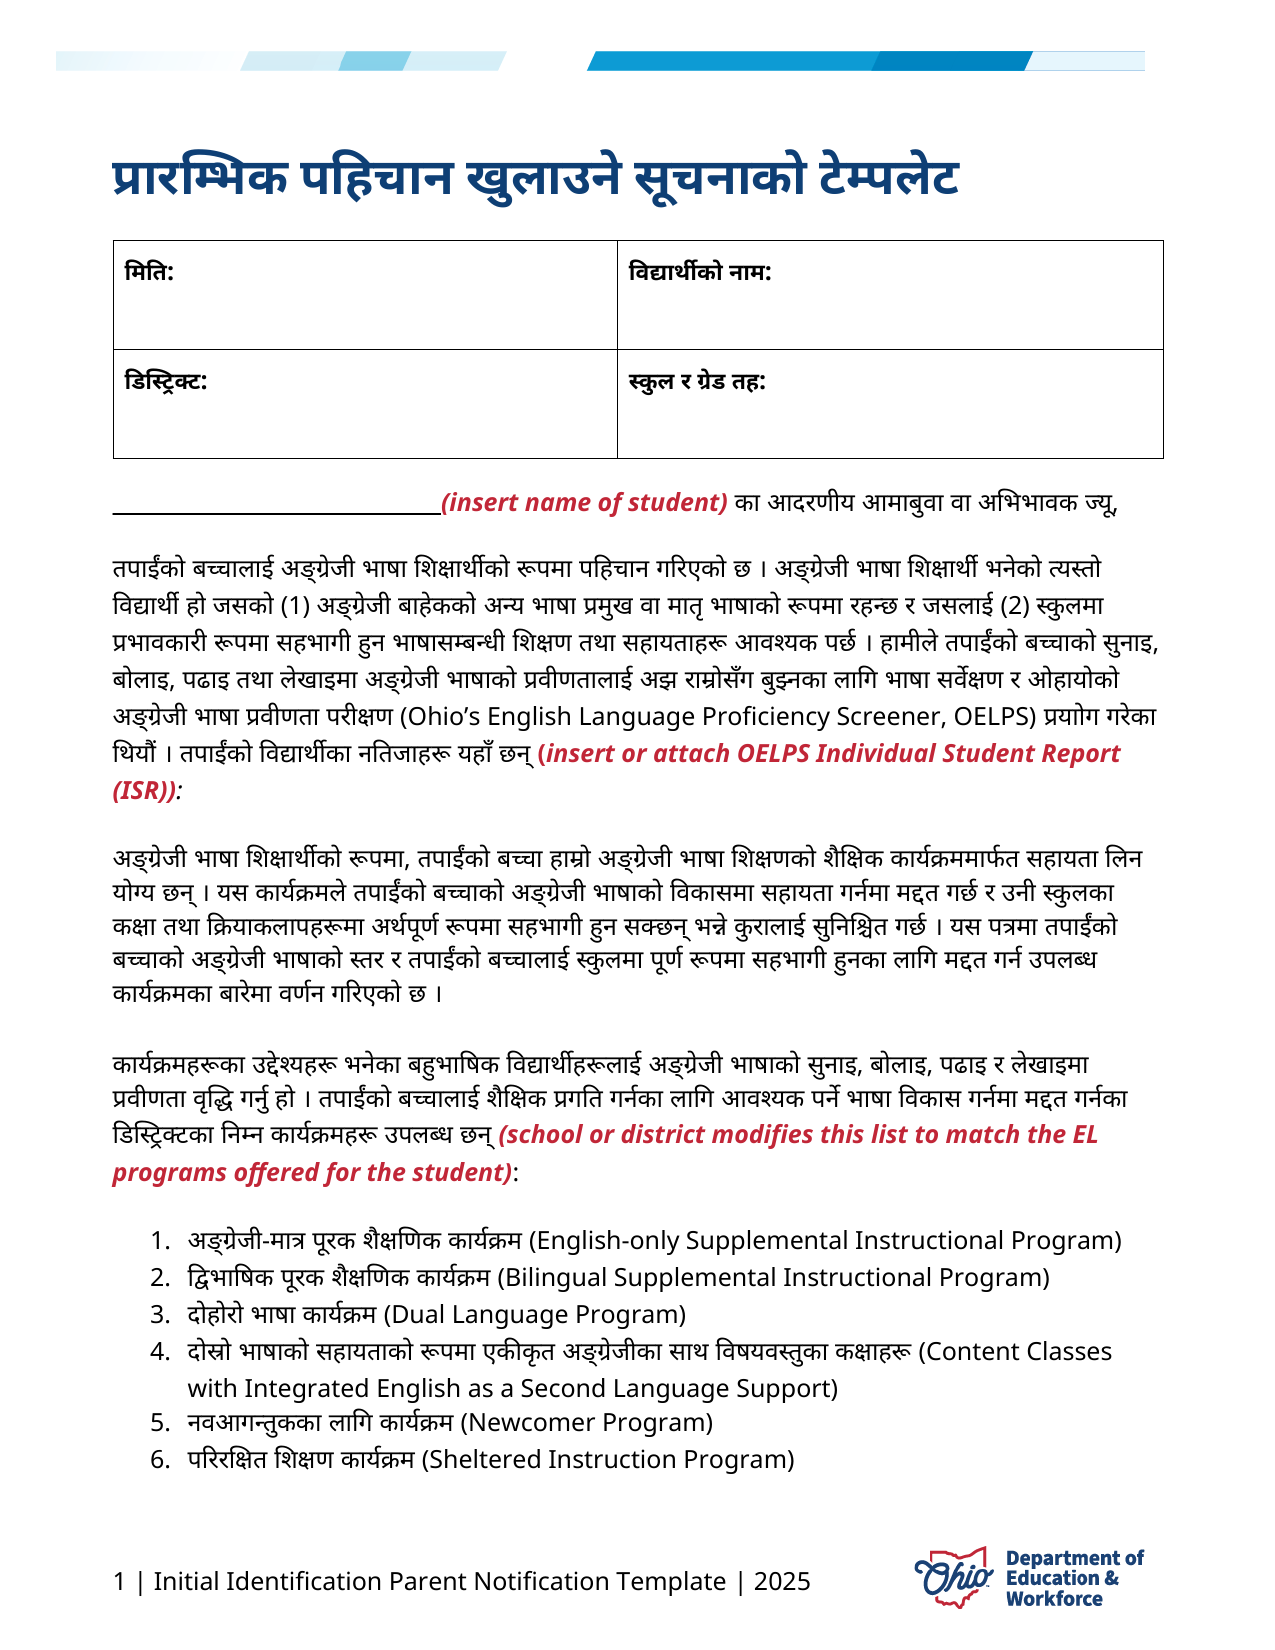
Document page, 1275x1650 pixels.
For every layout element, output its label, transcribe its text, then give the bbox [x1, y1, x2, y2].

list द्विभाषिक पूरक शैक्षणिक कार्यक्रम (Bilingual Supplemental Instructional Program) [150, 1259, 1162, 1296]
list नवआगन्तुकका लागि कार्यक्रम (Newcomer Program) [150, 1404, 1162, 1441]
list दोहोरो भाषा कार्यक्रम (Dual Language Program) [150, 1296, 1162, 1333]
list दोस्रो भाषाको सहायताको रूपमा एकीकृत अङ्ग्रेजीका साथ विषयवस्तुका कक्षाहरू (Content Classes with Integrated English as a Second Language Support) [150, 1333, 1162, 1404]
table_cell डिस्ट्रिक्ट: [114, 350, 617, 458]
table_header मिति: [114, 241, 617, 349]
list अङ्ग्रेजी-मात्र पूरक शैक्षणिक कार्यक्रम (English-only Supplemental Instructional Program) [150, 1222, 1162, 1259]
list परिरक्षित शिक्षण कार्यक्रम (Sheltered Instruction Program) [150, 1441, 1162, 1478]
text तपाईंको बच्चालाई अङ्ग्रेजी भाषा शिक्षार्थीको रूपमा पहिचान गरिएको छ । अङ्ग्रेजी भाषा शिक्षार्थी भनेको त्यस्तो विद्यार्थी हो जसको (1) अङ्ग्रेजी बाहेकको अन्य भाषा प्रमुख वा मातृ भाषाको रूपमा रहन्छ र जसलाई (2) स्कुलमा प्रभावकारी रूपमा सहभागी हुन भाषासम्बन्धी शिक्षण तथा सहायताहरू आवश्यक पर्छ । हामीले तपाईंको बच्चाको सुनाइ, बोलाइ, पढाइ तथा लेखाइमा अङ्ग्रेजी भाषाको प्रवीणतालाई अझ राम्रोसँग बुझ्नका लागि भाषा सर्वेक्षण र ओहायोको अङ्ग्रेजी भाषा प्रवीणता परीक्षण (Ohio’s English Language Proficiency Screener, OELPS) प्रयाोग गरेका थियौं । तपाईंको विद्यार्थीका नतिजाहरू यहाँ छन् (insert or attach OELPS Individual Student Report (ISR)): [112, 555, 1162, 807]
text अङ्ग्रेजी भाषा शिक्षार्थीको रूपमा, तपाईंको बच्चा हाम्रो अङ्ग्रेजी भाषा शिक्षणको शैक्षिक कार्यक्रममार्फत सहायता लिन योग्य छन् । यस कार्यक्रमले तपाईंको बच्चाको अङ्ग्रेजी भाषाको विकासमा सहायता गर्नमा मद्दत गर्छ र उनी स्कुलका कक्षा तथा क्रियाकलापहरूमा अर्थपूर्ण रूपमा सहभागी हुन सक्छन् भन्ने कुरालाई सुनिश्चित गर्छ । यस पत्रमा तपाईंको बच्चाको अङ्ग्रेजी भाषाको स्तर र तपाईंको बच्चालाई स्कुलमा पूर्ण रूपमा सहभागी हुनका लागि मद्दत गर्न उपलब्ध कार्यक्रमका बारेमा वर्णन गरिएको छ । [112, 841, 1162, 1012]
picture [0, 19, 1229, 1647]
text कार्यक्रमहरूका उद्देश्यहरू भनेका बहुभाषिक विद्यार्थीहरूलाई अङ्ग्रेजी भाषाको सुनाइ, बोलाइ, पढाइ र लेखाइमा प्रवीणता वृद्धि गर्नु हो । तपाईंको बच्चालाई शैक्षिक प्रगति गर्नका लागि आवश्यक पर्ने भाषा विकास गर्नमा मद्दत गर्नका डिस्ट्रिक्टका निम्न कार्यक्रमहरू उपलब्ध छन् (school or district modifies this list to match the EL programs offered for the student): [112, 1047, 1162, 1188]
text _____________________________ (insert name of student) का आदरणीय आमाबुवा वा अभिभावक ज्यू, [112, 484, 1162, 521]
table_cell स्कुल र ग्रेड तह: [618, 350, 1163, 458]
table_header विद्यार्थीको नाम: [618, 241, 1163, 349]
text प्रारम्भिक पहिचान खुलाउने सूचनाको टेम्पलेट [112, 150, 1162, 215]
